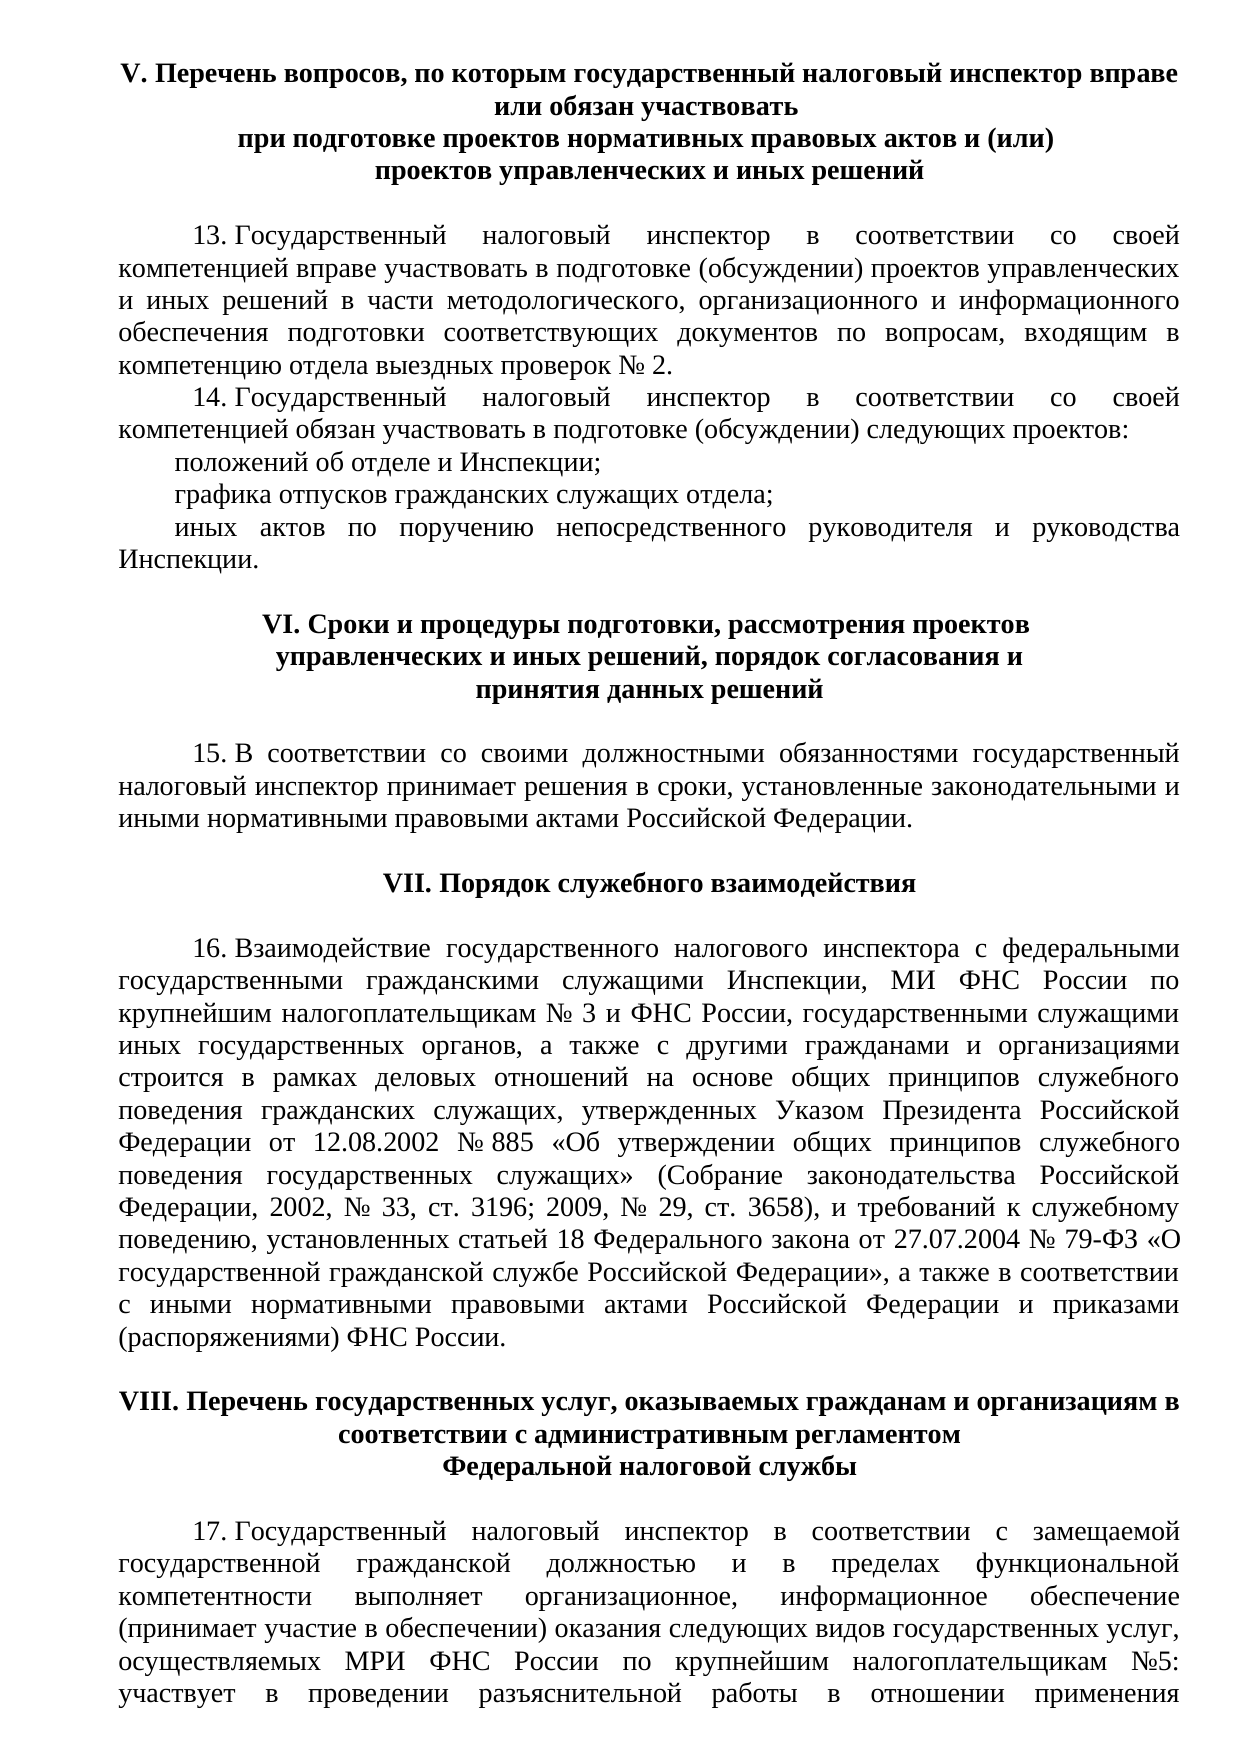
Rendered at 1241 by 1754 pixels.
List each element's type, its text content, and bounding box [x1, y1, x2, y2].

text принятия данных решений [118, 672, 1181, 704]
text 13. Государственный налоговый инспектор в соответствии со своей компетенцией вправе участвовать в подготовке (обсуждении) проектов управленческих и иных решений в части методологического, организационного и информационного обеспечения подготовки соответствующих документов по вопросам, входящим в компетенцию отдела выездных проверок № 2. [118, 218, 1181, 380]
text VII. Порядок служебного взаимодействия [118, 866, 1181, 898]
text VIII. Перечень государственных услуг, оказываемых гражданам и организациям в соответствии с административным регламентом [118, 1384, 1181, 1449]
text 15. В соответствии со своими должностными обязанностями государственный налоговый инспектор принимает решения в сроки, установленные законодательными и иными нормативными правовыми актами Российской Федерации. [118, 737, 1181, 834]
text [118, 1514, 1181, 1708]
text графика отпусков гражданских служащих отдела; [118, 477, 1181, 510]
text 16. Взаимодействие государственного налогового инспектора с федеральными государственными гражданскими служащими Инспекции, МИ ФНС России по крупнейшим налогоплательщикам № 3 и ФНС России, государственными служащими иных государственных органов, а также с другими гражданами и организациями строится в рамках деловых отношений на основе общих принципов служебного поведения гражданских служащих, утвержденных Указом Президента Российской Федерации от 12.08.2002 № 885 «Об утверждении общих принципов служебного поведения государственных служащих» (Собрание законодательства Российской Федерации, 2002, № 33, ст. 3196; 2009, № 29, ст. 3658), и требований к служебному поведению, установленных статьей 18 Федерального закона от 27.07.2004 № 79-ФЗ «О государственной гражданской службе Российской Федерации», а также в соответствии с иными нормативными правовыми актами Российской Федерации и приказами (распоряжениями) ФНС России. [118, 931, 1181, 1352]
text 14. Государственный налоговый инспектор в соответствии со своей компетенцией обязан участвовать в подготовке (обсуждении) следующих проектов: [118, 380, 1181, 445]
text Федеральной налоговой службы [118, 1449, 1181, 1482]
text V. Перечень вопросов, по которым государственный налоговый инспектор вправе или обязан участвовать при подготовке проектов нормативных правовых актов и (или) проектов управленческих и иных решений [118, 56, 1181, 186]
text VI. Сроки и процедуры подготовки, рассмотрения проектов управленческих и иных решений, порядок согласования и [118, 607, 1181, 672]
text иных актов по поручению непосредственного руководителя и руководства Инспекции. [118, 510, 1181, 574]
text положений об отделе и Инспекции; [118, 445, 1181, 477]
